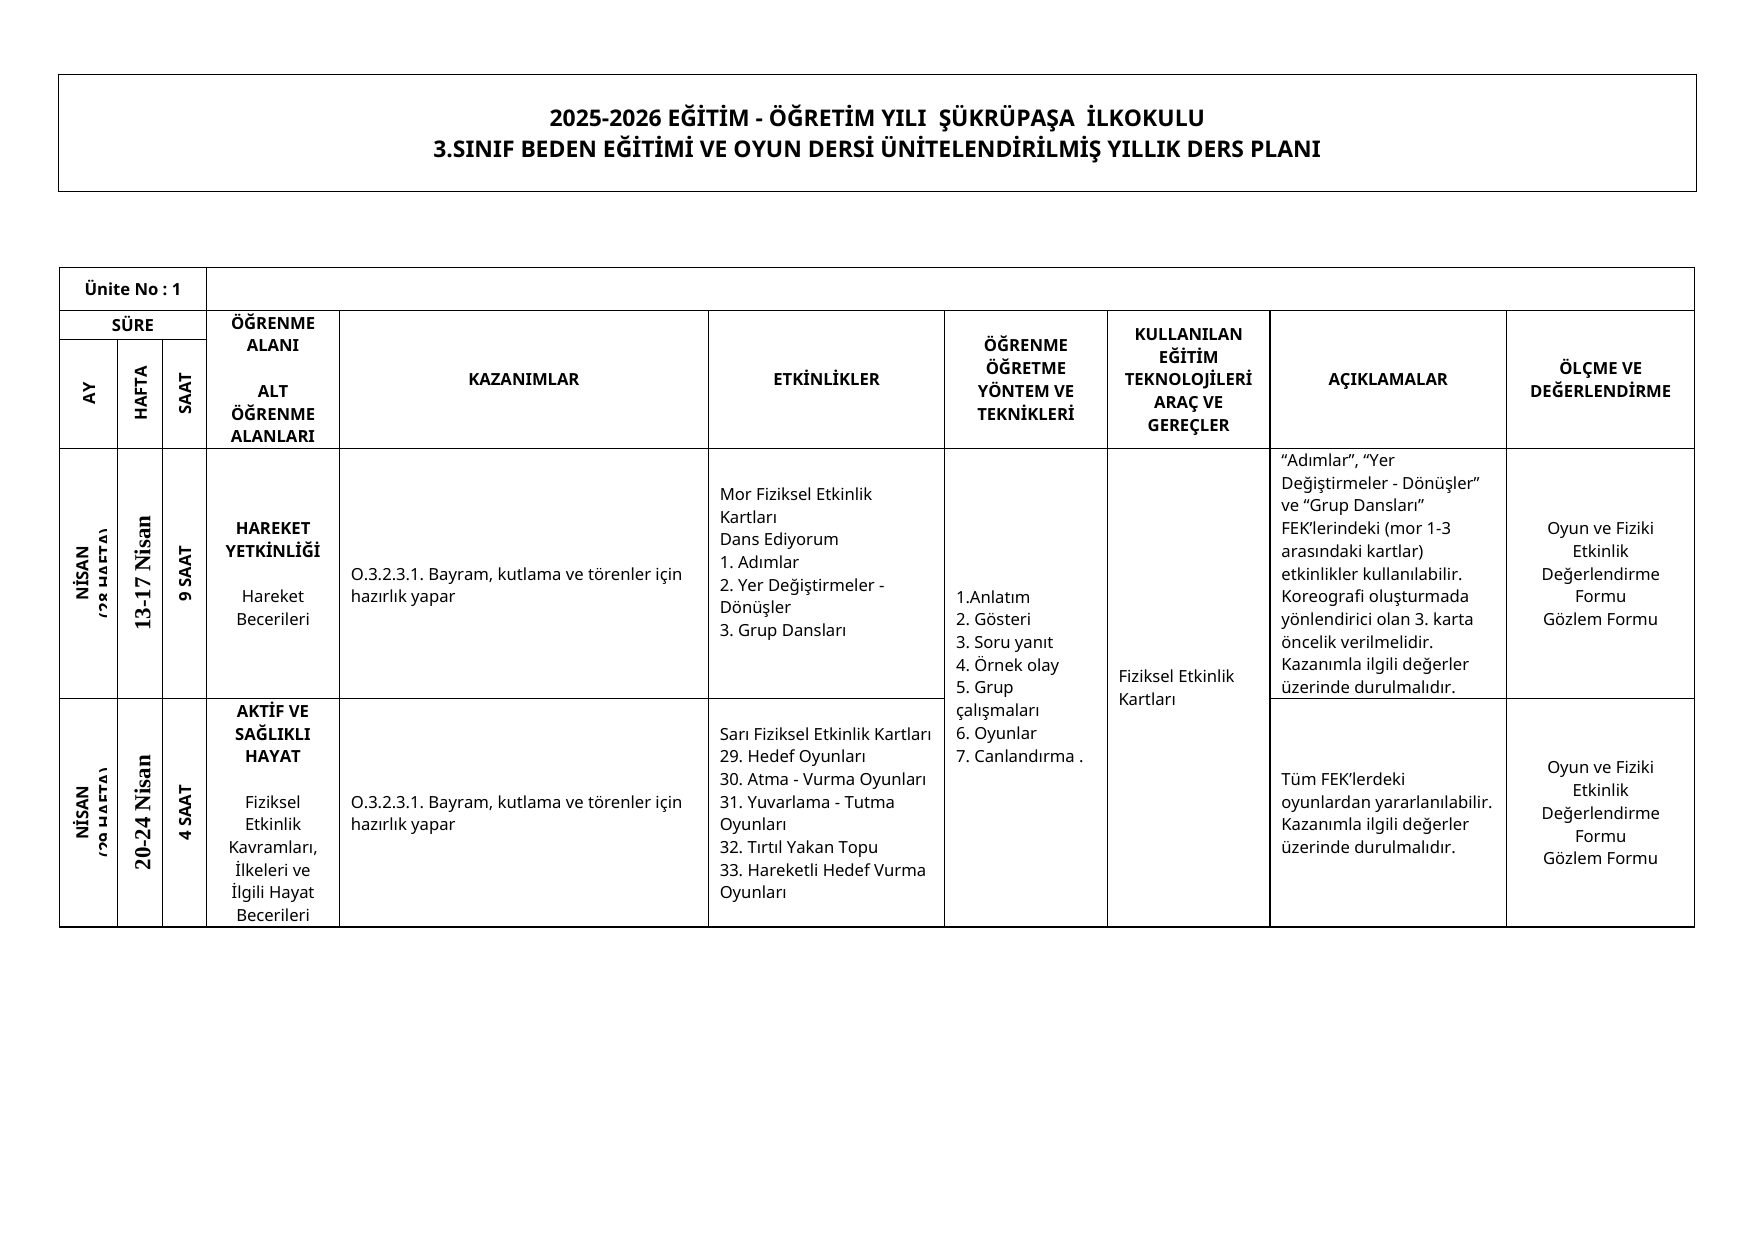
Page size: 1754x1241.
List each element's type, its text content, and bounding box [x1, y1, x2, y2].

table_cell KAZANIMLAR [340, 311, 708, 447]
table_cell O.3.2.3.1. Bayram, kutlama ve törenler için hazırlık yapar [340, 699, 708, 926]
table_cell Sarı Fiziksel Etkinlik Kartları 29. Hedef Oyunları 30. Atma - Vurma Oyunları 31. Yuvarlama - Tutma Oyunları 32. Tırtıl Yakan Topu 33. Hareketli Hedef Vurma Oyunları [709, 699, 944, 926]
table_cell ÖLÇME VE DEĞERLENDİRME [1507, 311, 1694, 447]
table_cell AÇIKLAMALAR [1271, 311, 1506, 447]
table_cell AY [60, 340, 117, 447]
table_cell Fiziksel Etkinlik Kartları [1108, 449, 1269, 926]
table_cell ETKİNLİKLER [709, 311, 944, 447]
table_cell 1.Anlatım 2. Gösteri 3. Soru yanıt 4. Örnek olay 5. Grup çalışmaları 6. Oyunlar 7. Canlandırma . [945, 449, 1107, 926]
table_cell ÖĞRENME ÖĞRETME YÖNTEM VE TEKNİKLERİ [945, 311, 1107, 447]
table_cell 20-24 Nisan [118, 699, 162, 926]
table_cell NİSAN (29.HAFTA) [60, 699, 117, 926]
table_cell ÖĞRENME ALANI ALT ÖĞRENME ALANLARI [207, 311, 339, 447]
table_cell Oyun ve Fiziki Etkinlik Değerlendirme Formu Gözlem Formu [1507, 449, 1694, 698]
table_cell AKTİF VE SAĞLIKLI HAYAT Fiziksel Etkinlik Kavramları, İlkeleri ve İlgili Hayat Becerileri [207, 699, 339, 926]
table_cell 9 SAAT [163, 449, 206, 698]
table_cell SAAT [163, 340, 206, 447]
table_cell Oyun ve Fiziki Etkinlik Değerlendirme Formu Gözlem Formu [1507, 699, 1694, 926]
table_cell SÜRE [60, 311, 206, 338]
table_cell KULLANILAN EĞİTİM TEKNOLOJİLERİ ARAÇ VE GEREÇLER [1108, 311, 1269, 447]
table_cell Tüm FEK’lerdeki oyunlardan yararlanılabilir. Kazanımla ilgili değerler üzerinde durulmalıdır. [1271, 699, 1506, 926]
table_header [207, 268, 1694, 310]
table_cell Mor Fiziksel Etkinlik Kartları Dans Ediyorum 1. Adımlar 2. Yer Değiştirmeler - Dönüşler 3. Grup Dansları [709, 449, 944, 698]
table_cell HAFTA [118, 340, 162, 447]
table_cell O.3.2.3.1. Bayram, kutlama ve törenler için hazırlık yapar [340, 449, 708, 698]
table_cell HAREKET YETKİNLİĞİ Hareket Becerileri [207, 449, 339, 698]
table_cell 4 SAAT [163, 699, 206, 926]
table_header Ünite No : 1 [60, 268, 206, 310]
table_cell 13-17 Nisan [118, 449, 162, 698]
table_cell NİSAN (28.HAFTA) [60, 449, 117, 698]
table_cell “Adımlar”, “Yer Değiştirmeler - Dönüşler” ve “Grup Dansları” FEK’lerindeki (mor 1-3 arasındaki kartlar) etkinlikler kullanılabilir. Koreografi oluşturmada yönlendirici olan 3. karta öncelik verilmelidir. Kazanımla ilgili değerler üzerinde durulmalıdır. [1271, 449, 1506, 698]
